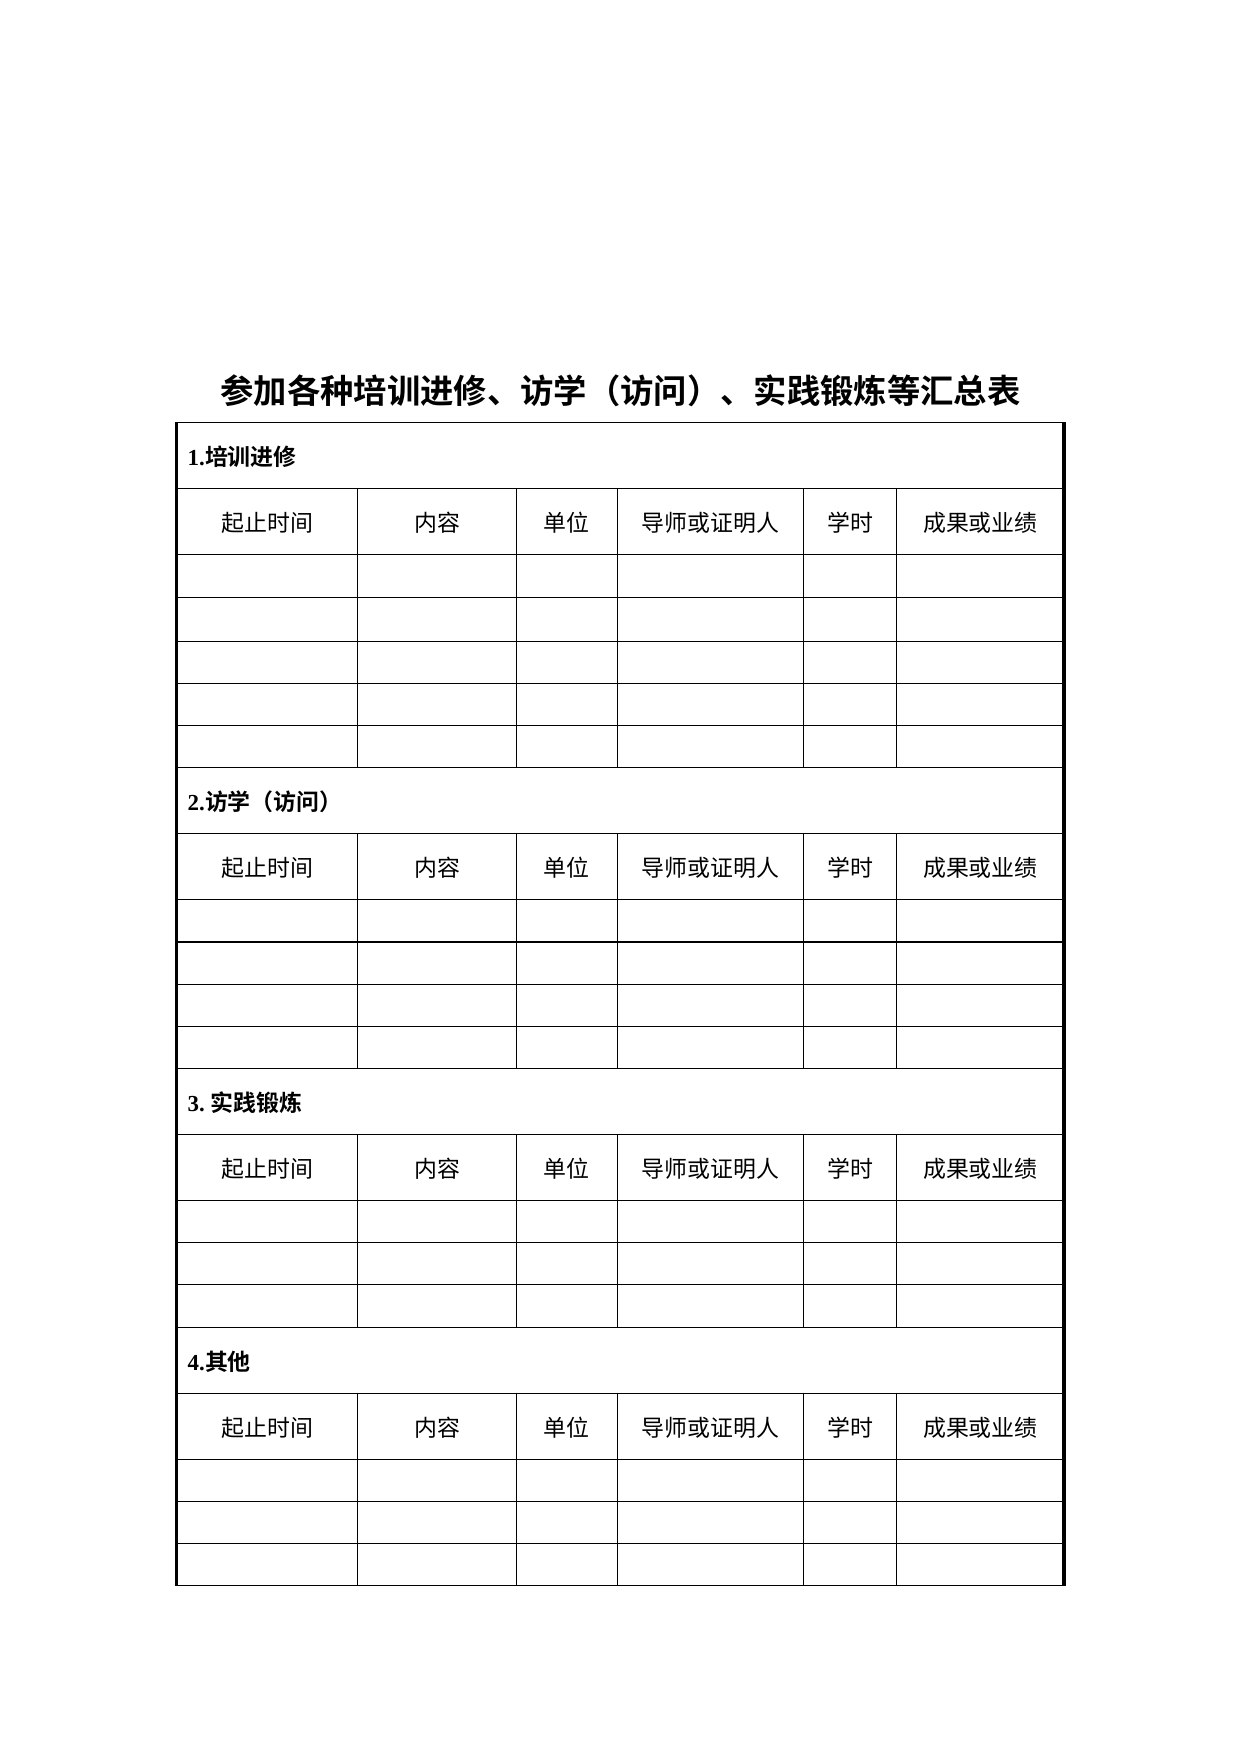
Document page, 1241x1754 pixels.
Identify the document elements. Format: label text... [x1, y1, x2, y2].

table_cell 成果或业绩 [897, 489, 1062, 554]
table_cell [897, 642, 1062, 683]
table_cell [358, 1243, 516, 1284]
table_cell 成果或业绩 [897, 834, 1062, 899]
table_cell [517, 598, 617, 641]
table_cell [618, 900, 803, 941]
table_cell [358, 555, 516, 597]
table_cell 2.访学（访问） [178, 768, 1062, 833]
text 参加各种培训进修、访学（访问）、实践锻炼等汇总表 [187, 357, 1053, 422]
table_cell [897, 985, 1062, 1026]
table_cell [618, 555, 803, 597]
table_cell [178, 555, 357, 597]
table_cell [897, 1027, 1062, 1068]
table_cell [897, 1460, 1062, 1501]
table_cell 学时 [804, 489, 896, 554]
table_cell [517, 1544, 617, 1585]
table_cell [804, 1502, 896, 1543]
table_cell 成果或业绩 [897, 1394, 1062, 1459]
table_cell [358, 1460, 516, 1501]
table_cell [178, 1285, 357, 1327]
table_cell 导师或证明人 [618, 1135, 803, 1200]
table_cell [358, 1027, 516, 1068]
table_cell [517, 1502, 617, 1543]
table_cell [517, 900, 617, 941]
table_cell [517, 943, 617, 983]
table_cell [618, 1243, 803, 1284]
table_cell [804, 943, 896, 983]
table_cell 成果或业绩 [897, 1135, 1062, 1200]
table_cell [897, 598, 1062, 641]
table_cell 起止时间 [178, 489, 357, 554]
table_cell [804, 985, 896, 1026]
table_cell [618, 1544, 803, 1585]
table_cell [804, 684, 896, 725]
table_cell [897, 1544, 1062, 1585]
table_cell 内容 [358, 834, 516, 899]
table_cell [358, 684, 516, 725]
table_cell [618, 684, 803, 725]
table_cell [618, 1502, 803, 1543]
table_cell [804, 598, 896, 641]
table_cell [897, 943, 1062, 983]
table_cell [517, 1027, 617, 1068]
table_cell 学时 [804, 1394, 896, 1459]
table_cell [178, 726, 357, 767]
table_cell 单位 [517, 834, 617, 899]
table_cell [897, 1243, 1062, 1284]
table_cell [178, 598, 357, 641]
table_cell [178, 1544, 357, 1585]
table_cell [618, 943, 803, 983]
table_cell [178, 1243, 357, 1284]
table_cell [358, 726, 516, 767]
table_cell [517, 985, 617, 1026]
table_cell 内容 [358, 1135, 516, 1200]
table_cell [897, 1285, 1062, 1327]
table_cell 学时 [804, 834, 896, 899]
table_cell [178, 985, 357, 1026]
table_cell [804, 1460, 896, 1501]
table_cell [358, 1544, 516, 1585]
table_cell [618, 1460, 803, 1501]
table_cell [517, 1285, 617, 1327]
table_cell [358, 598, 516, 641]
table_cell [618, 1285, 803, 1327]
table_cell 起止时间 [178, 834, 357, 899]
table_cell [358, 943, 516, 983]
table_cell 4.其他 [178, 1328, 1062, 1393]
table_cell [618, 1201, 803, 1242]
table_cell [517, 684, 617, 725]
table_cell 3. 实践锻炼 [178, 1069, 1062, 1134]
table_cell [804, 642, 896, 683]
table_cell [897, 1502, 1062, 1543]
table_cell [358, 1201, 516, 1242]
table_cell 起止时间 [178, 1394, 357, 1459]
table_cell [178, 1460, 357, 1501]
table_cell [804, 1027, 896, 1068]
table_cell [618, 1027, 803, 1068]
table_cell [517, 1460, 617, 1501]
table_cell [517, 1243, 617, 1284]
table_cell [178, 1502, 357, 1543]
table_cell [804, 555, 896, 597]
table_cell [358, 985, 516, 1026]
table_cell [618, 598, 803, 641]
table_cell [517, 642, 617, 683]
table_cell [517, 555, 617, 597]
table_cell [178, 642, 357, 683]
table_cell 导师或证明人 [618, 1394, 803, 1459]
table_cell [897, 726, 1062, 767]
table_cell [804, 1201, 896, 1242]
table_cell [897, 900, 1062, 941]
table_cell [178, 1201, 357, 1242]
table_cell 导师或证明人 [618, 834, 803, 899]
table_cell [897, 555, 1062, 597]
table_cell [178, 684, 357, 725]
table_cell [358, 1502, 516, 1543]
table_cell 单位 [517, 1394, 617, 1459]
table_cell [517, 726, 617, 767]
table_cell 起止时间 [178, 1135, 357, 1200]
table_cell 内容 [358, 489, 516, 554]
table_header 1.培训进修 [178, 423, 1062, 488]
table_cell [358, 642, 516, 683]
table_cell [618, 642, 803, 683]
table_cell [178, 943, 357, 983]
table_cell [358, 1285, 516, 1327]
table_cell 内容 [358, 1394, 516, 1459]
table_cell 单位 [517, 1135, 617, 1200]
table_cell 学时 [804, 1135, 896, 1200]
table_cell [804, 1544, 896, 1585]
table_cell 导师或证明人 [618, 489, 803, 554]
table_cell [804, 1285, 896, 1327]
table_cell [618, 726, 803, 767]
table_cell [804, 900, 896, 941]
table_cell [804, 726, 896, 767]
table_cell [804, 1243, 896, 1284]
table_cell [517, 1201, 617, 1242]
table_cell [618, 985, 803, 1026]
table_cell 单位 [517, 489, 617, 554]
table_cell [897, 1201, 1062, 1242]
table_cell [178, 1027, 357, 1068]
table_cell [358, 900, 516, 941]
table_cell [178, 900, 357, 941]
table_cell [897, 684, 1062, 725]
